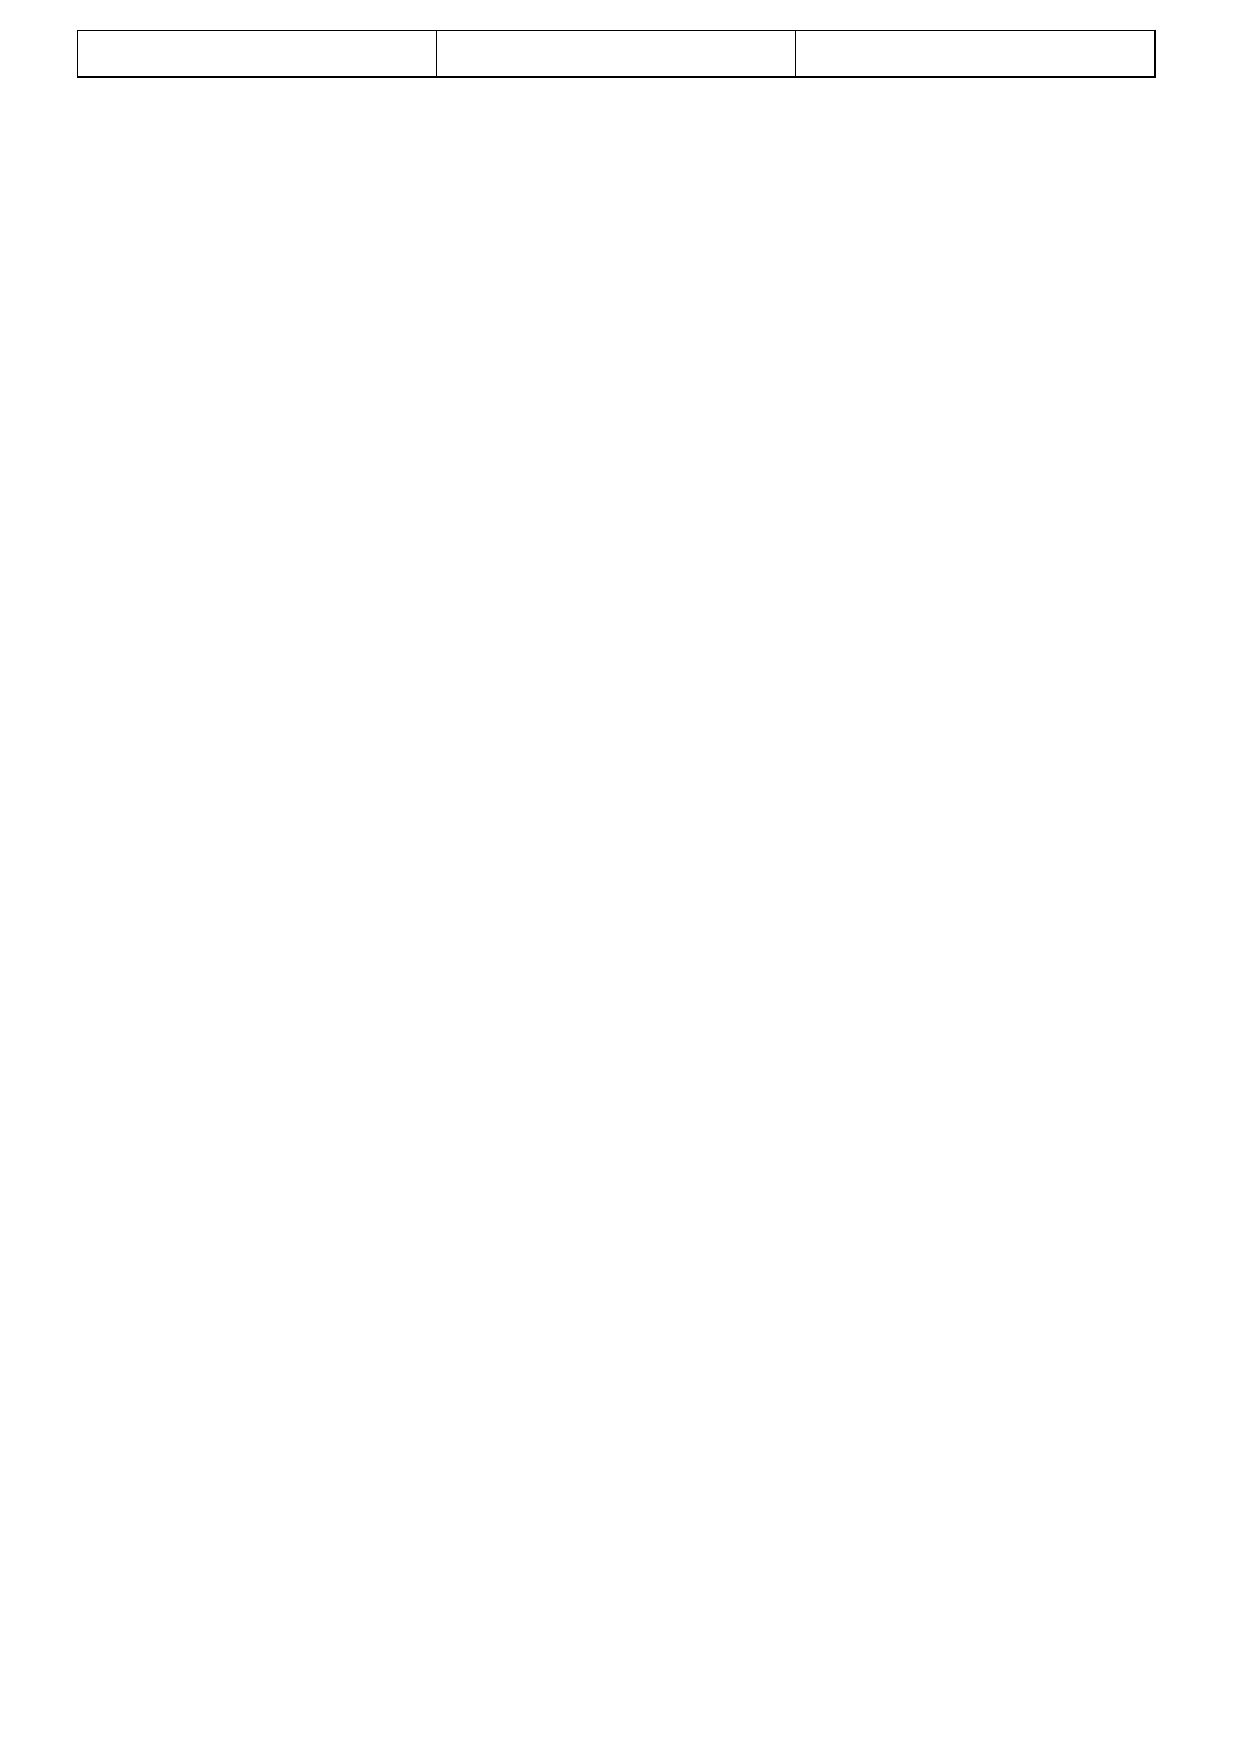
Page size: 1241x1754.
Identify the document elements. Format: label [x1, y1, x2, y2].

table_cell [78, 31, 436, 76]
table_cell [796, 31, 1154, 76]
table_cell [437, 31, 795, 76]
